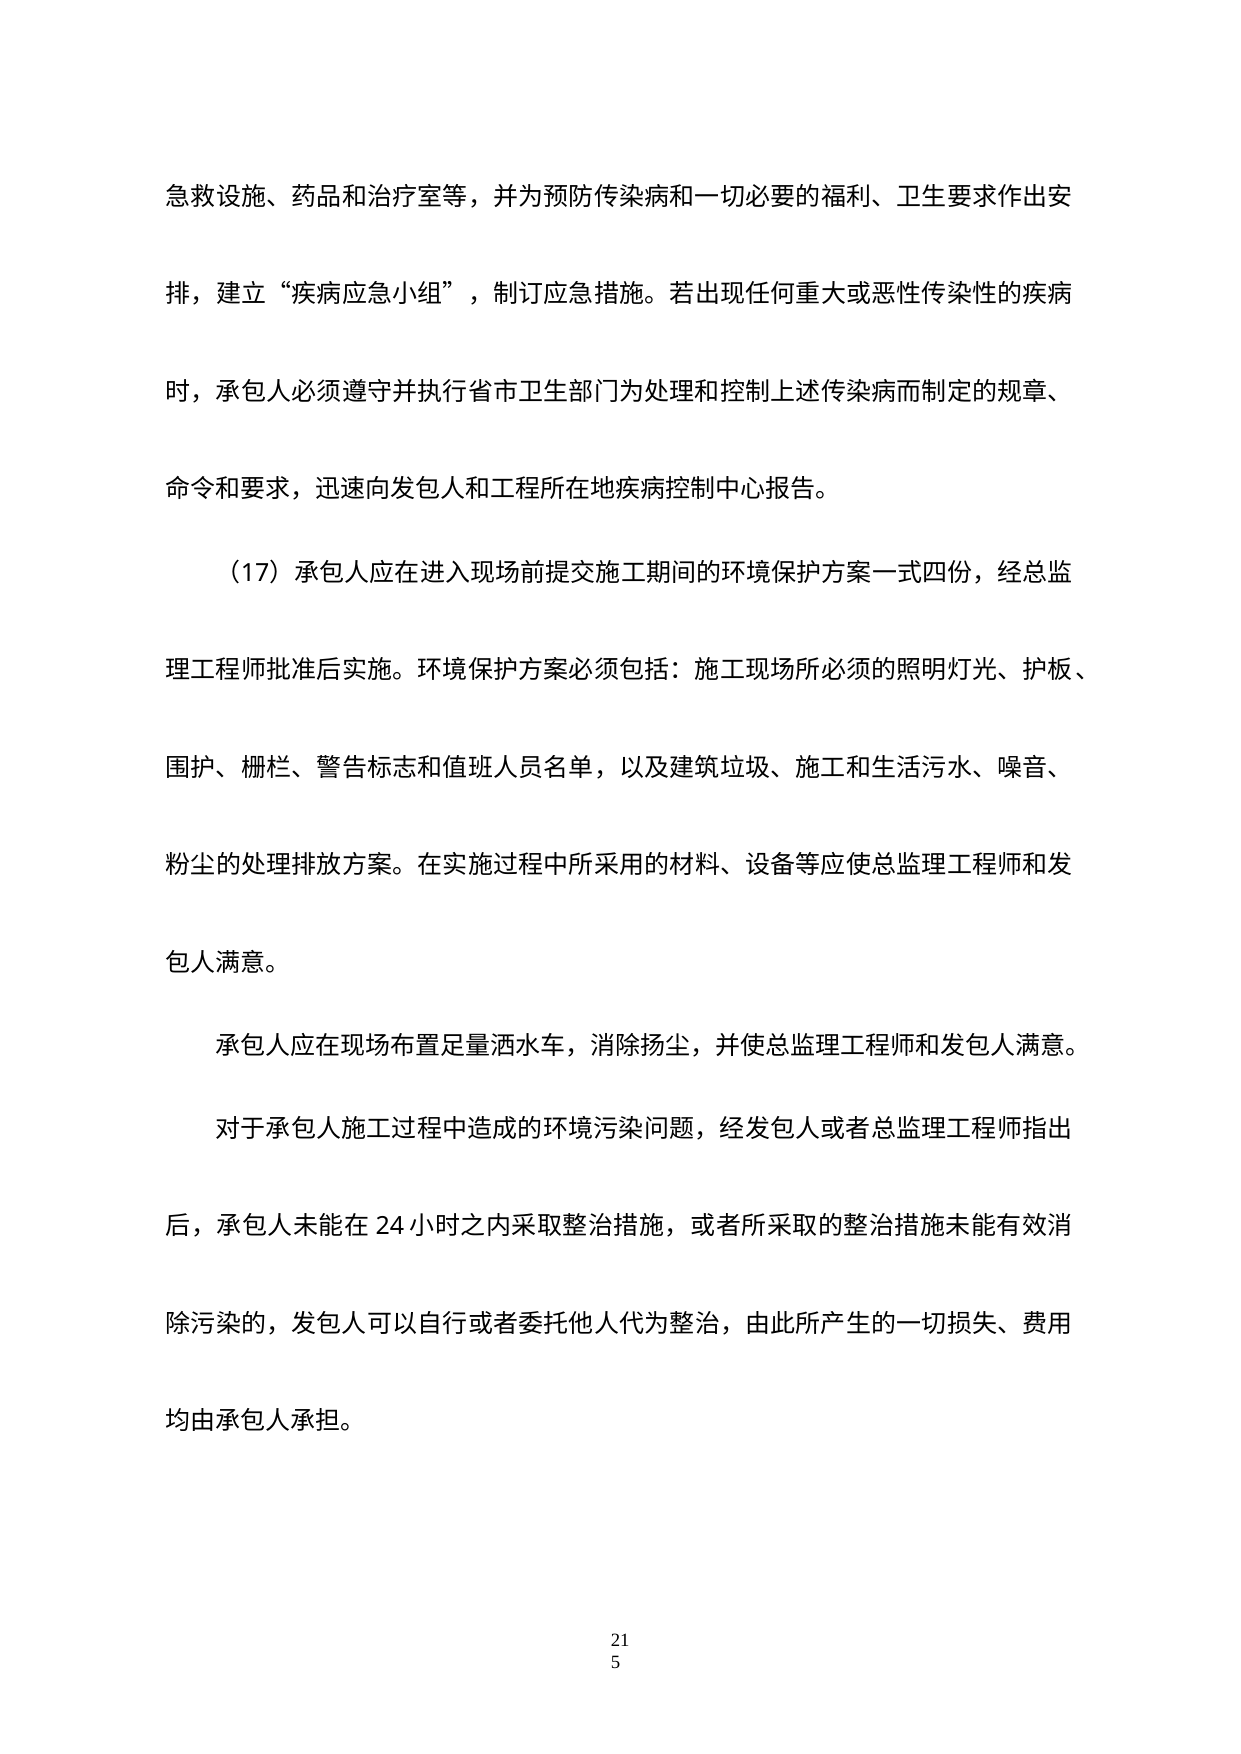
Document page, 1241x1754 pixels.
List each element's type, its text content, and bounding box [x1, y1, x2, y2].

text （17）承包人应在进入现场前提交施工期间的环境保护方案一式四份，经总监理工程师批准后实施。环境保护方案必须包括：施工现场所必须的照明灯光、护板、围护、栅栏、警告标志和值班人员名单，以及建筑垃圾、施工和生活污水、噪音、粉尘的处理排放方案。在实施过程中所采用的材料、设备等应使总监理工程师和发包人满意。 [165, 538, 1075, 993]
text 承包人应在现场布置足量洒水车，消除扬尘，并使总监理工程师和发包人满意。 [165, 1011, 1075, 1076]
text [165, 162, 1075, 519]
text 对于承包人施工过程中造成的环境污染问题，经发包人或者总监理工程师指出后，承包人未能在24小时之内采取整治措施，或者所采取的整治措施未能有效消除污染的，发包人可以自行或者委托他人代为整治，由此所产生的一切损失、费用均由承包人承担。 [165, 1094, 1075, 1451]
